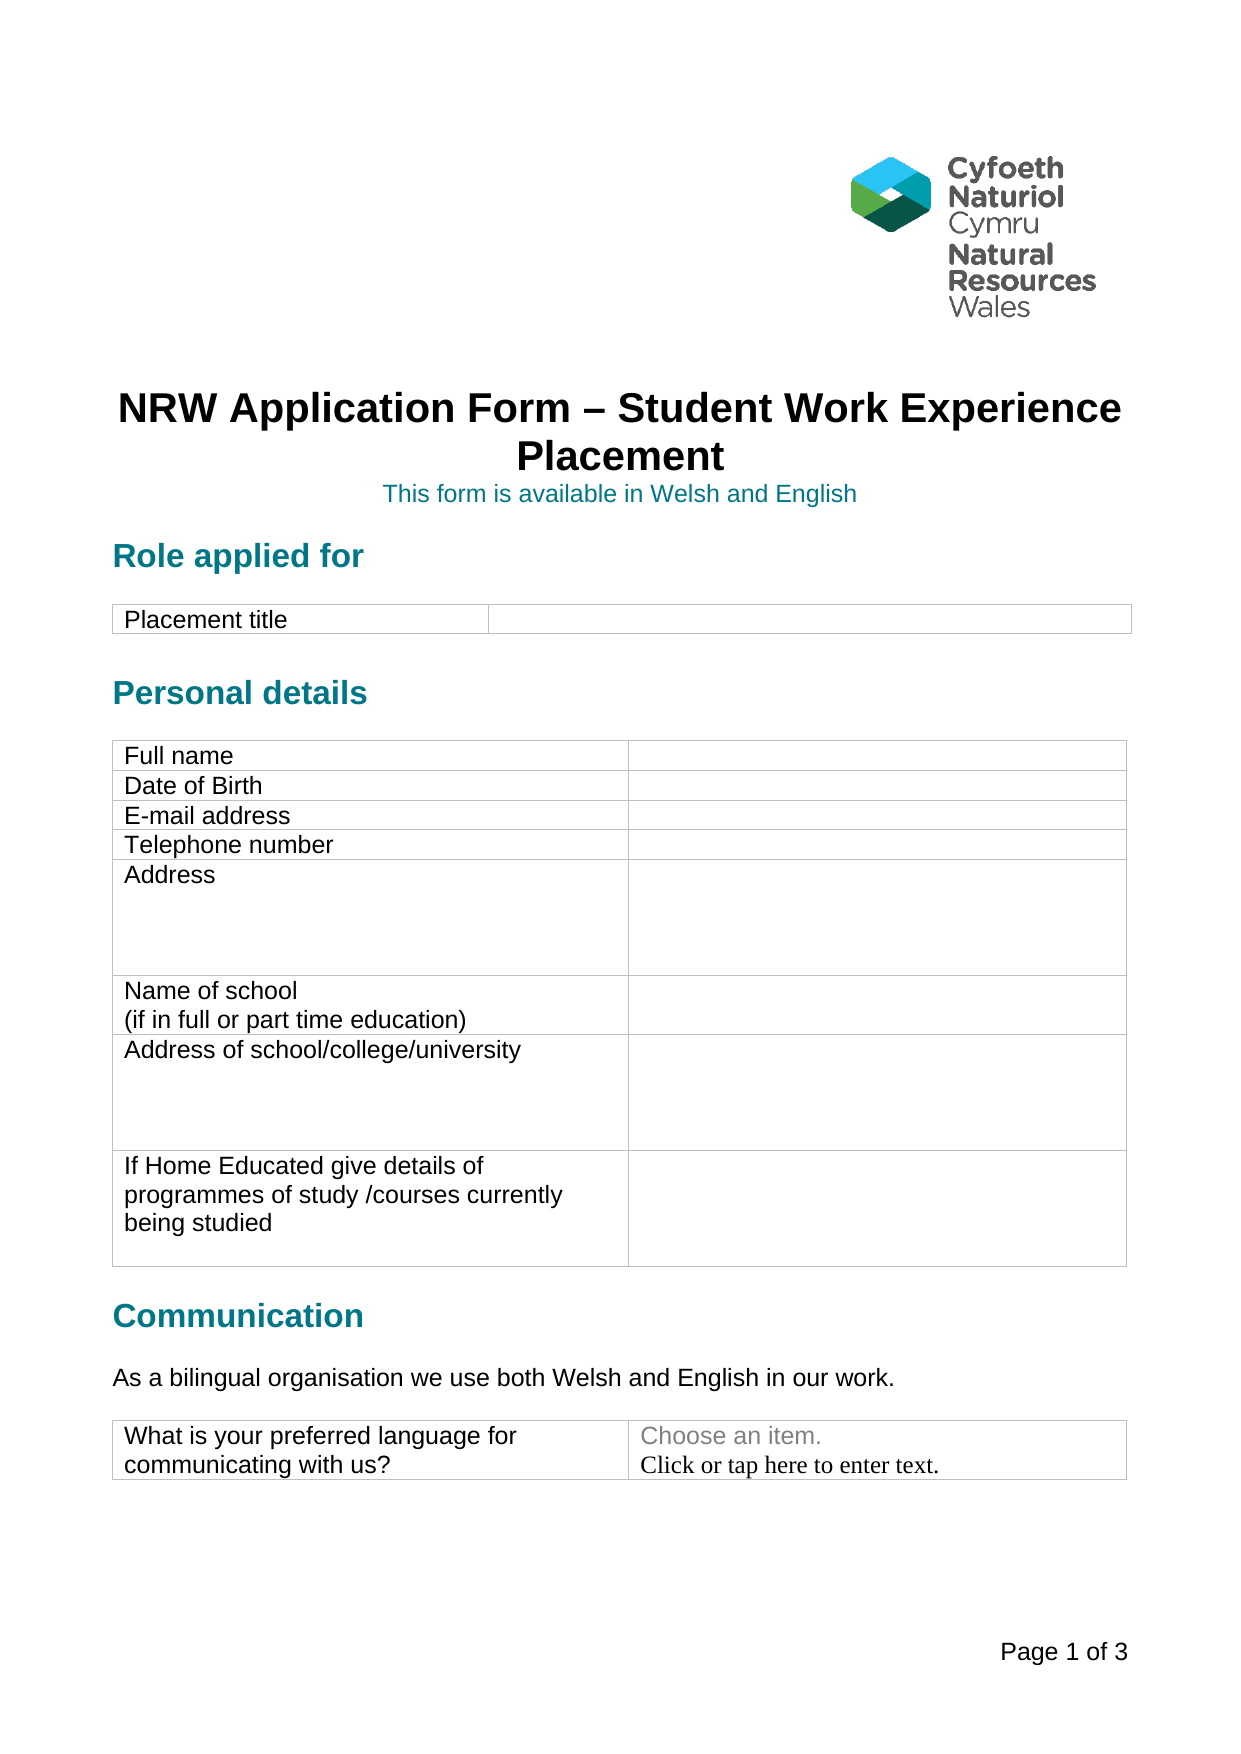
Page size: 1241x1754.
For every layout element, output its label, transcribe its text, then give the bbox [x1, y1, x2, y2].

table_cell [629, 1035, 1126, 1150]
picture [835, 118, 1129, 355]
table_cell If Home Educated give details of programmes of study /courses currently being studied [113, 1151, 628, 1266]
table_header Placement title [113, 605, 488, 633]
table_header What is your preferred language for communicating with us? [113, 1421, 628, 1479]
table_cell [629, 801, 1126, 829]
table_cell Date of Birth [113, 771, 628, 799]
text Communication [112, 1296, 1128, 1334]
text NRW Application Form – Student Work Experience Placement [112, 383, 1128, 479]
table_cell Address of school/college/university [113, 1035, 628, 1150]
table_cell [629, 771, 1126, 799]
table_cell Telephone number [113, 830, 628, 859]
table_cell Address [113, 860, 628, 975]
table_header Full name [113, 741, 628, 770]
text Personal details [112, 673, 1128, 711]
table_cell [629, 1151, 1126, 1266]
text As a bilingual organisation we use both Welsh and English in our work. [112, 1363, 1128, 1392]
table_header [629, 1421, 1126, 1479]
table_cell [629, 860, 1126, 975]
table_cell [629, 830, 1126, 859]
table_cell Name of school (if in full or part time education) [113, 976, 628, 1034]
table_header [489, 605, 1131, 633]
table_cell [629, 976, 1126, 1034]
text Role applied for [112, 536, 1128, 575]
table_cell E-mail address [113, 801, 628, 829]
table_header [629, 741, 1126, 770]
text This form is available in Welsh and English [112, 479, 1128, 508]
